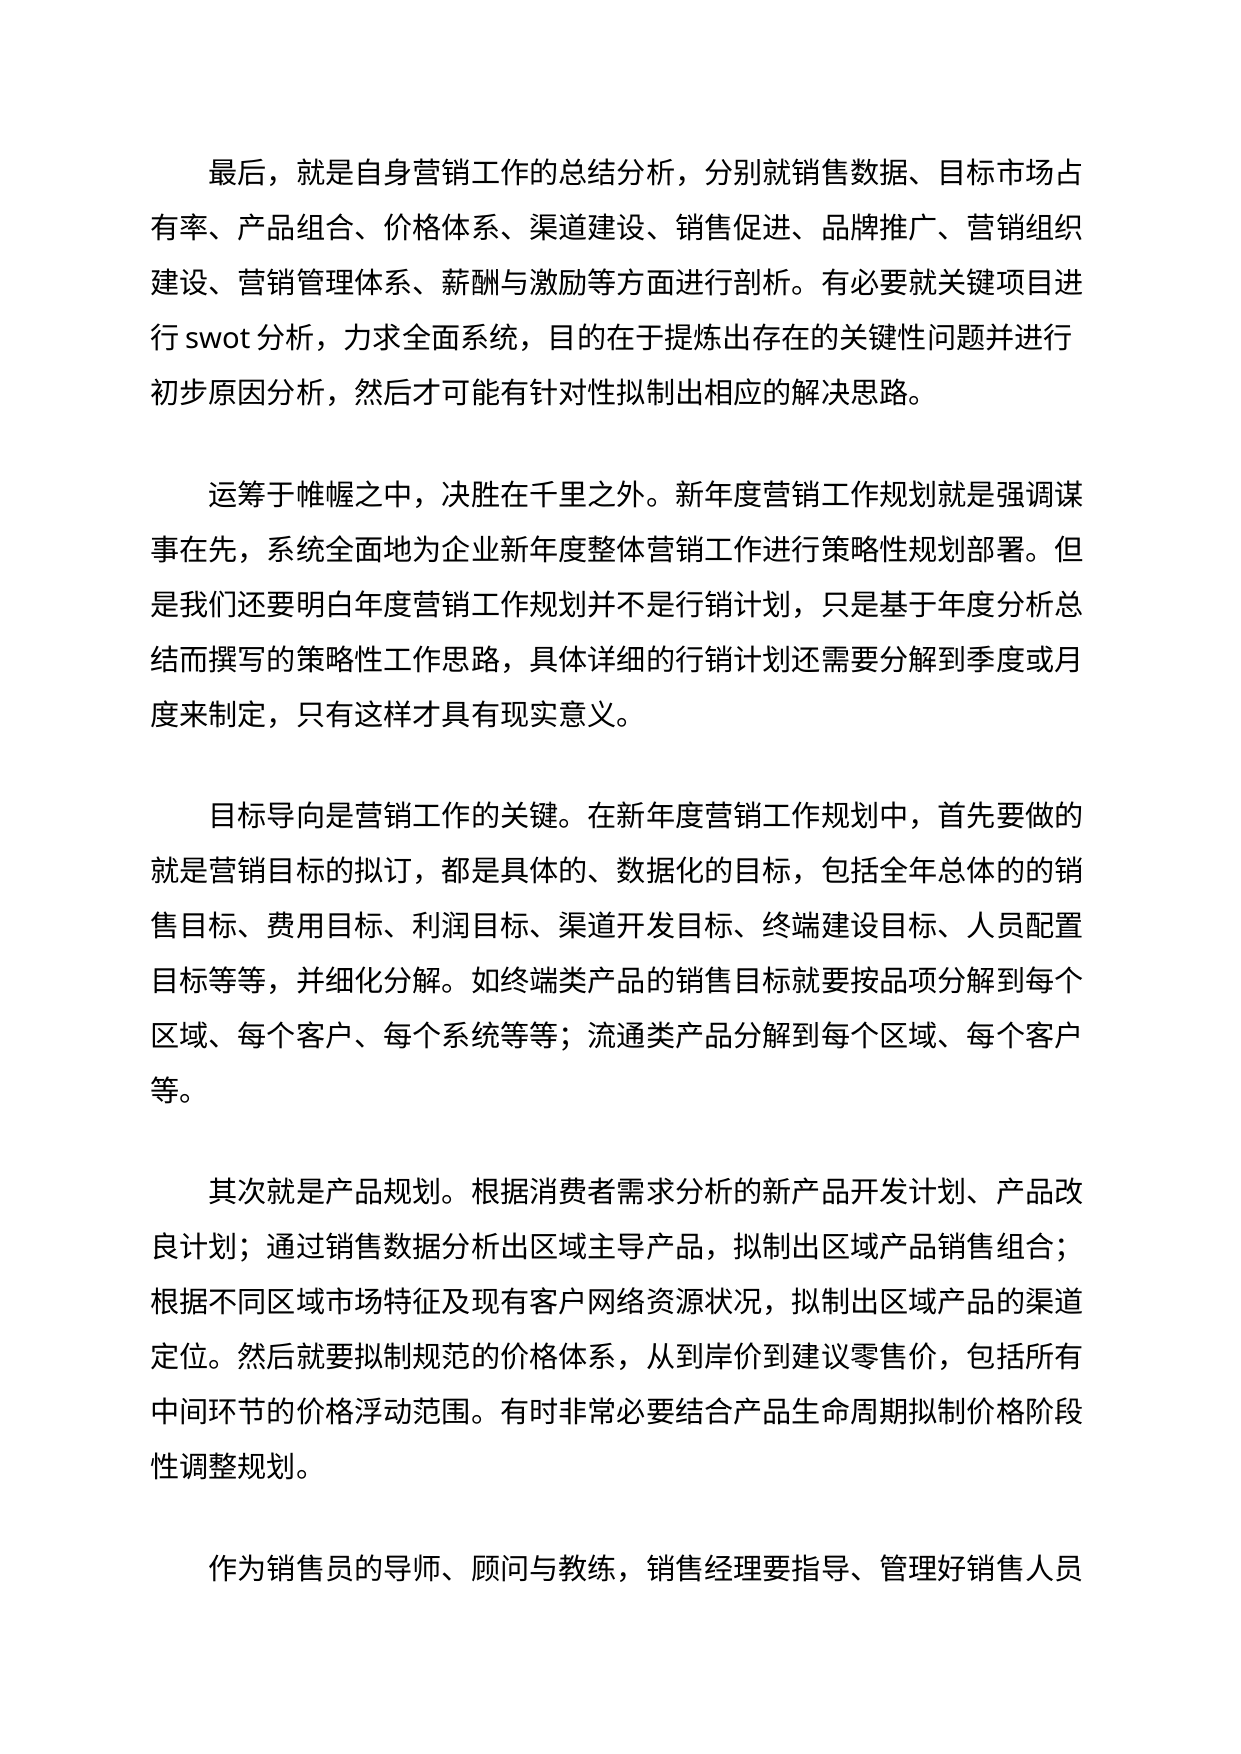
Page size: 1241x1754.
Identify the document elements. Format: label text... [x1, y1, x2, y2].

text 最后，就是自身营销工作的总结分析，分别就销售数据、目标市场占有率、产品组合、价格体系、渠道建设、销售促进、品牌推广、营销组织建设、营销管理体系、薪酬与激励等方面进行剖析。有必要就关键项目进行swot分析，力求全面系统，目的在于提炼出存在的关键性问题并进行初步原因分析，然后才可能有针对性拟制出相应的解决思路。 [150, 150, 1090, 412]
text 目标导向是营销工作的关键。在新年度营销工作规划中，首先要做的就是营销目标的拟订，都是具体的、数据化的目标，包括全年总体的的销售目标、费用目标、利润目标、渠道开发目标、终端建设目标、人员配置目标等等，并细化分解。如终端类产品的销售目标就要按品项分解到每个区域、每个客户、每个系统等等；流通类产品分解到每个区域、每个客户等。 [150, 793, 1090, 1109]
text 运筹于帷幄之中，决胜在千里之外。新年度营销工作规划就是强调谋事在先，系统全面地为企业新年度整体营销工作进行策略性规划部署。但是我们还要明白年度营销工作规划并不是行销计划，只是基于年度分析总结而撰写的策略性工作思路，具体详细的行销计划还需要分解到季度或月度来制定，只有这样才具有现实意义。 [150, 471, 1090, 733]
text 其次就是产品规划。根据消费者需求分析的新产品开发计划、产品改良计划；通过销售数据分析出区域主导产品，拟制出区域产品销售组合；根据不同区域市场特征及现有客户网络资源状况，拟制出区域产品的渠道定位。然后就要拟制规范的价格体系，从到岸价到建议零售价，包括所有中间环节的价格浮动范围。有时非常必要结合产品生命周期拟制价格阶段性调整规划。 [150, 1169, 1090, 1486]
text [150, 1545, 1090, 1588]
